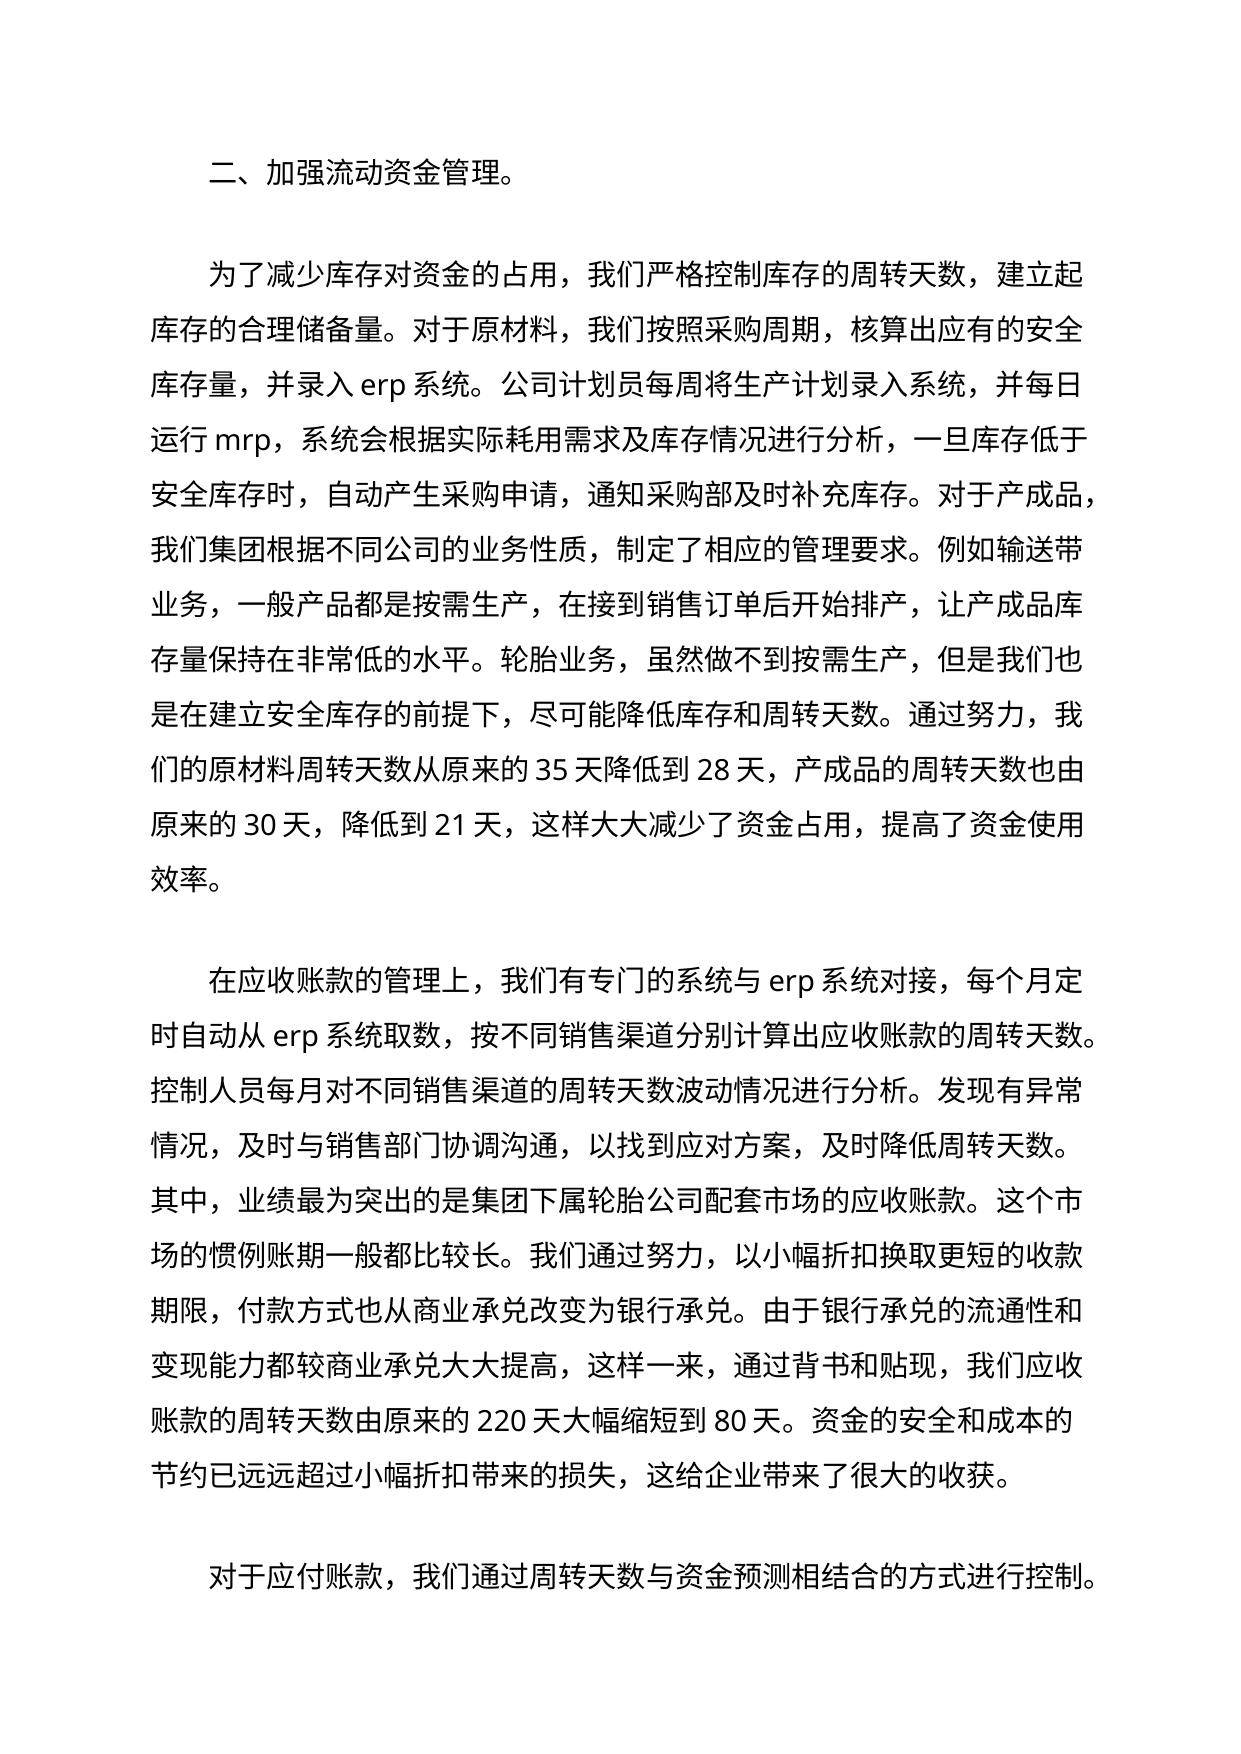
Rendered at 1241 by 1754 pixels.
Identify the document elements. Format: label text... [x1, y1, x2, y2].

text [150, 1554, 1090, 1596]
text 为了减少库存对资金的占用，我们严格控制库存的周转天数，建立起库存的合理储备量。对于原材料，我们按照采购周期，核算出应有的安全库存量，并录入erp系统。公司计划员每周将生产计划录入系统，并每日运行mrp，系统会根据实际耗用需求及库存情况进行分析，一旦库存低于安全库存时，自动产生采购申请，通知采购部及时补充库存。对于产成品，我们集团根据不同公司的业务性质，制定了相应的管理要求。例如输送带业务，一般产品都是按需生产，在接到销售订单后开始排产，让产成品库存量保持在非常低的水平。轮胎业务，虽然做不到按需生产，但是我们也是在建立安全库存的前提下，尽可能降低库存和周转天数。通过努力，我们的原材料周转天数从原来的35天降低到28天，产成品的周转天数也由原来的30天，降低到21天，这样大大减少了资金占用，提高了资金使用效率。 [150, 252, 1090, 898]
text 在应收账款的管理上，我们有专门的系统与erp系统对接，每个月定时自动从erp系统取数，按不同销售渠道分别计算出应收账款的周转天数。控制人员每月对不同销售渠道的周转天数波动情况进行分析。发现有异常情况，及时与销售部门协调沟通，以找到应对方案，及时降低周转天数。其中，业绩最为突出的是集团下属轮胎公司配套市场的应收账款。这个市场的惯例账期一般都比较长。我们通过努力，以小幅折扣换取更短的收款期限，付款方式也从商业承兑改变为银行承兑。由于银行承兑的流通性和变现能力都较商业承兑大大提高，这样一来，通过背书和贴现，我们应收账款的周转天数由原来的220天大幅缩短到80天。资金的安全和成本的节约已远远超过小幅折扣带来的损失，这给企业带来了很大的收获。 [150, 958, 1090, 1494]
text 二、加强流动资金管理。 [150, 150, 1090, 192]
